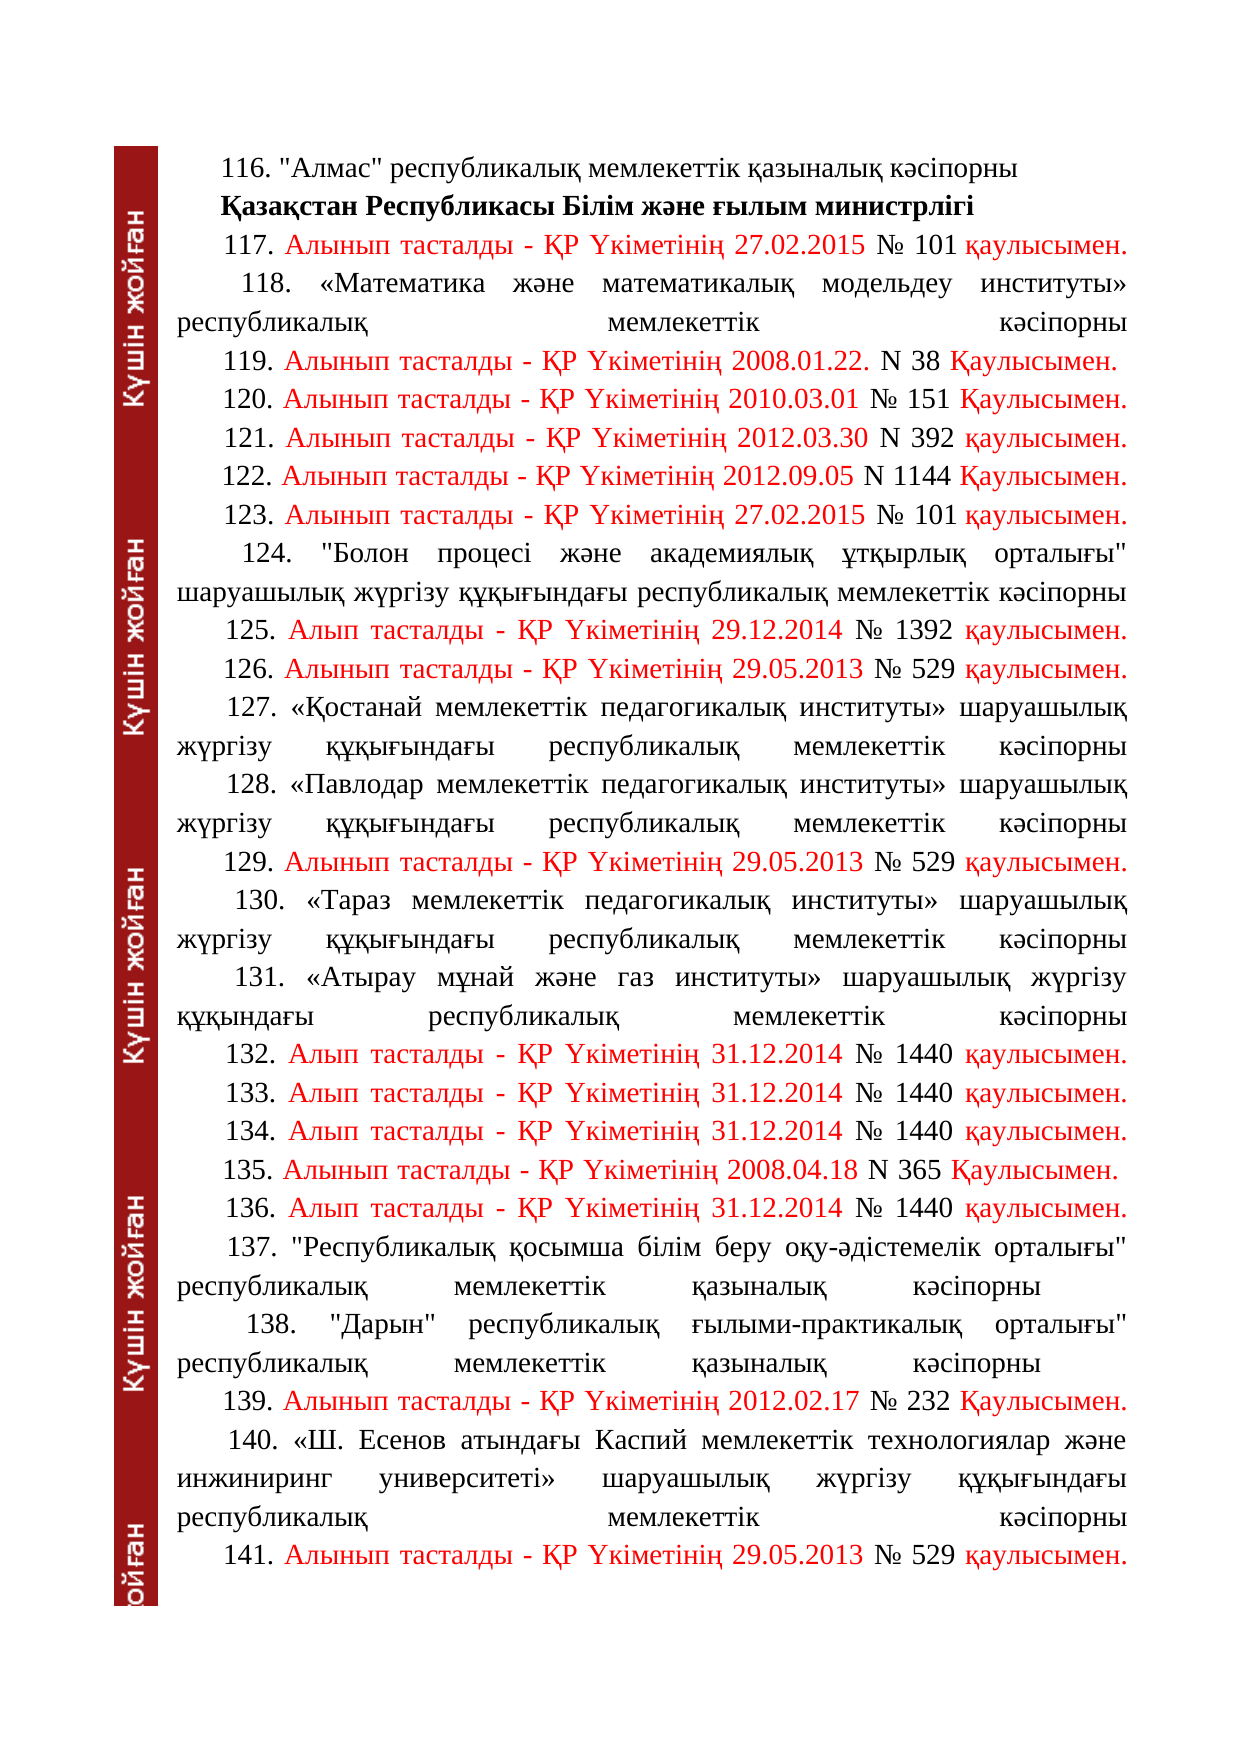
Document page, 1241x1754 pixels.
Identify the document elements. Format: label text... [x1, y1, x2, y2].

text Қазақстан Республикасы Білім және ғылым министрлігі [112, 188, 1128, 222]
picture [114, 146, 158, 150]
picture [114, 1571, 158, 1606]
text 116. "Алмас" республикалық мемлекеттік қазыналық кәсіпорны [112, 150, 1128, 183]
picture [114, 183, 158, 188]
picture [114, 222, 158, 227]
